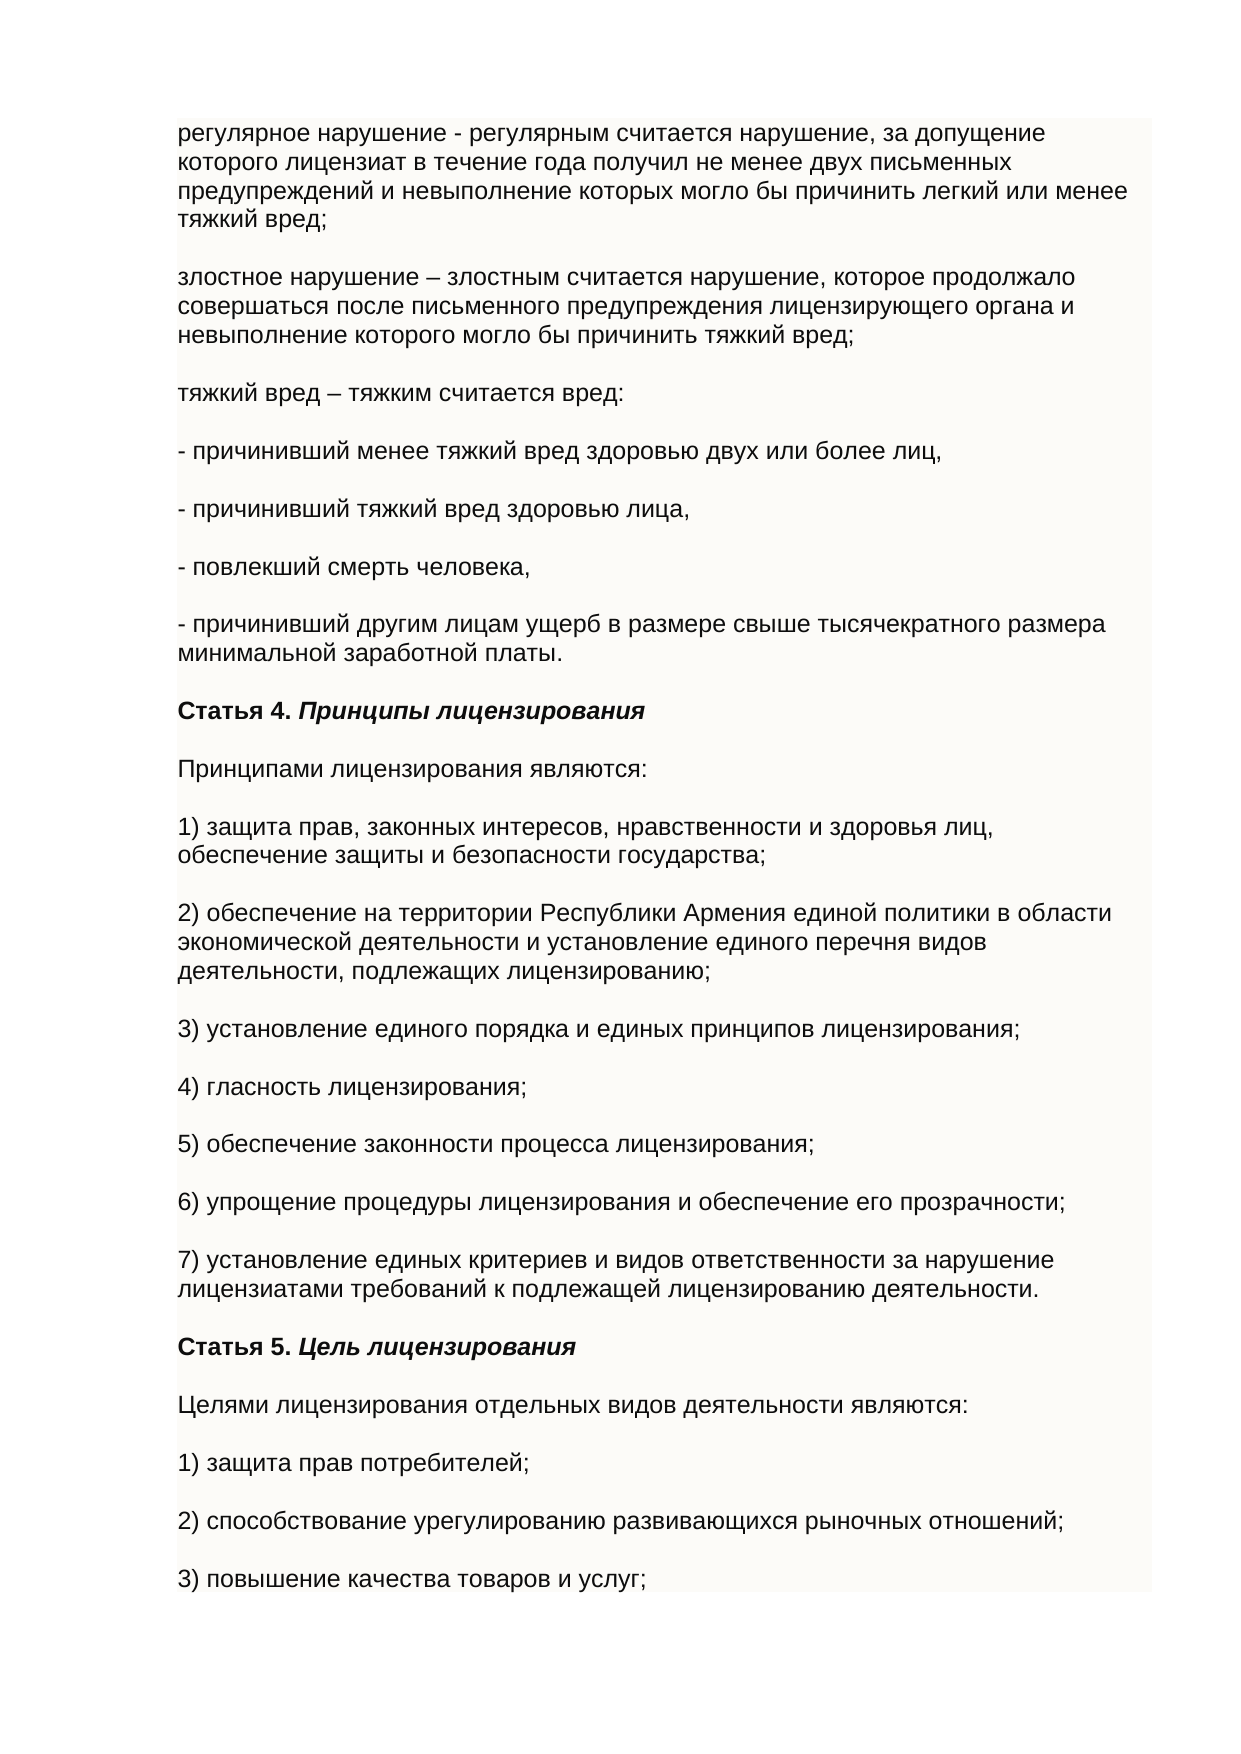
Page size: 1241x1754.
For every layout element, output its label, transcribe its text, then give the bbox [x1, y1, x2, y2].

text Принципами лицензирования являются: [177, 753, 1152, 782]
text - причинивший другим лицам ущерб в размере свыше тысячекратного размера минимальной заработной платы. Статья 4. Принципы лицензирования [177, 609, 1152, 724]
text злостное нарушение – злостным считается нарушение, которое продолжало совершаться после письменного предупреждения лицензирующего органа и невыполнение которого могло бы причинить тяжкий вред; [177, 262, 1152, 348]
text 7) установление единых критериев и видов ответственности за нарушение лицензиатами требований к подлежащей лицензированию деятельности. [177, 1245, 1152, 1303]
text 5) обеспечение законности процесса лицензирования; [177, 1129, 1152, 1158]
text 1) защита прав потребителей; [177, 1448, 1152, 1476]
text 2) способствование урегулированию развивающихся рыночных отношений; [177, 1506, 1152, 1534]
text - причинивший менее тяжкий вред здоровью двух или более лиц, [177, 436, 1152, 464]
text 3) повышение качества товаров и услуг; [177, 1563, 1152, 1592]
text 3) установление единого порядка и единых принципов лицензирования; [177, 1013, 1152, 1042]
text - причинивший тяжкий вред здоровью лица, [177, 493, 1152, 522]
text тяжкий вред – тяжким считается вред: [177, 378, 1152, 406]
text 2) обеспечение на территории Республики Армения единой политики в области экономической деятельности и установление единого перечня видов деятельности, подлежащих лицензированию; [177, 898, 1152, 984]
text 1) защита прав, законных интересов, нравственности и здоровья лиц, обеспечение защиты и безопасности государства; [177, 811, 1152, 869]
text Статья 5. Цель лицензирования [177, 1332, 1152, 1361]
text - повлекший смерть человека, [177, 551, 1152, 580]
text регулярное нарушение - регулярным считается нарушение, за допущение которого лицензиат в течение года получил не менее двух письменных предупреждений и невыполнение которых могло бы причинить легкий или менее тяжкий вред; [177, 118, 1152, 233]
text 4) гласность лицензирования; [177, 1071, 1152, 1100]
text Целями лицензирования отдельных видов деятельности являются: [177, 1390, 1152, 1418]
text 6) упрощение процедуры лицензирования и обеспечение его прозрачности; [177, 1187, 1152, 1216]
